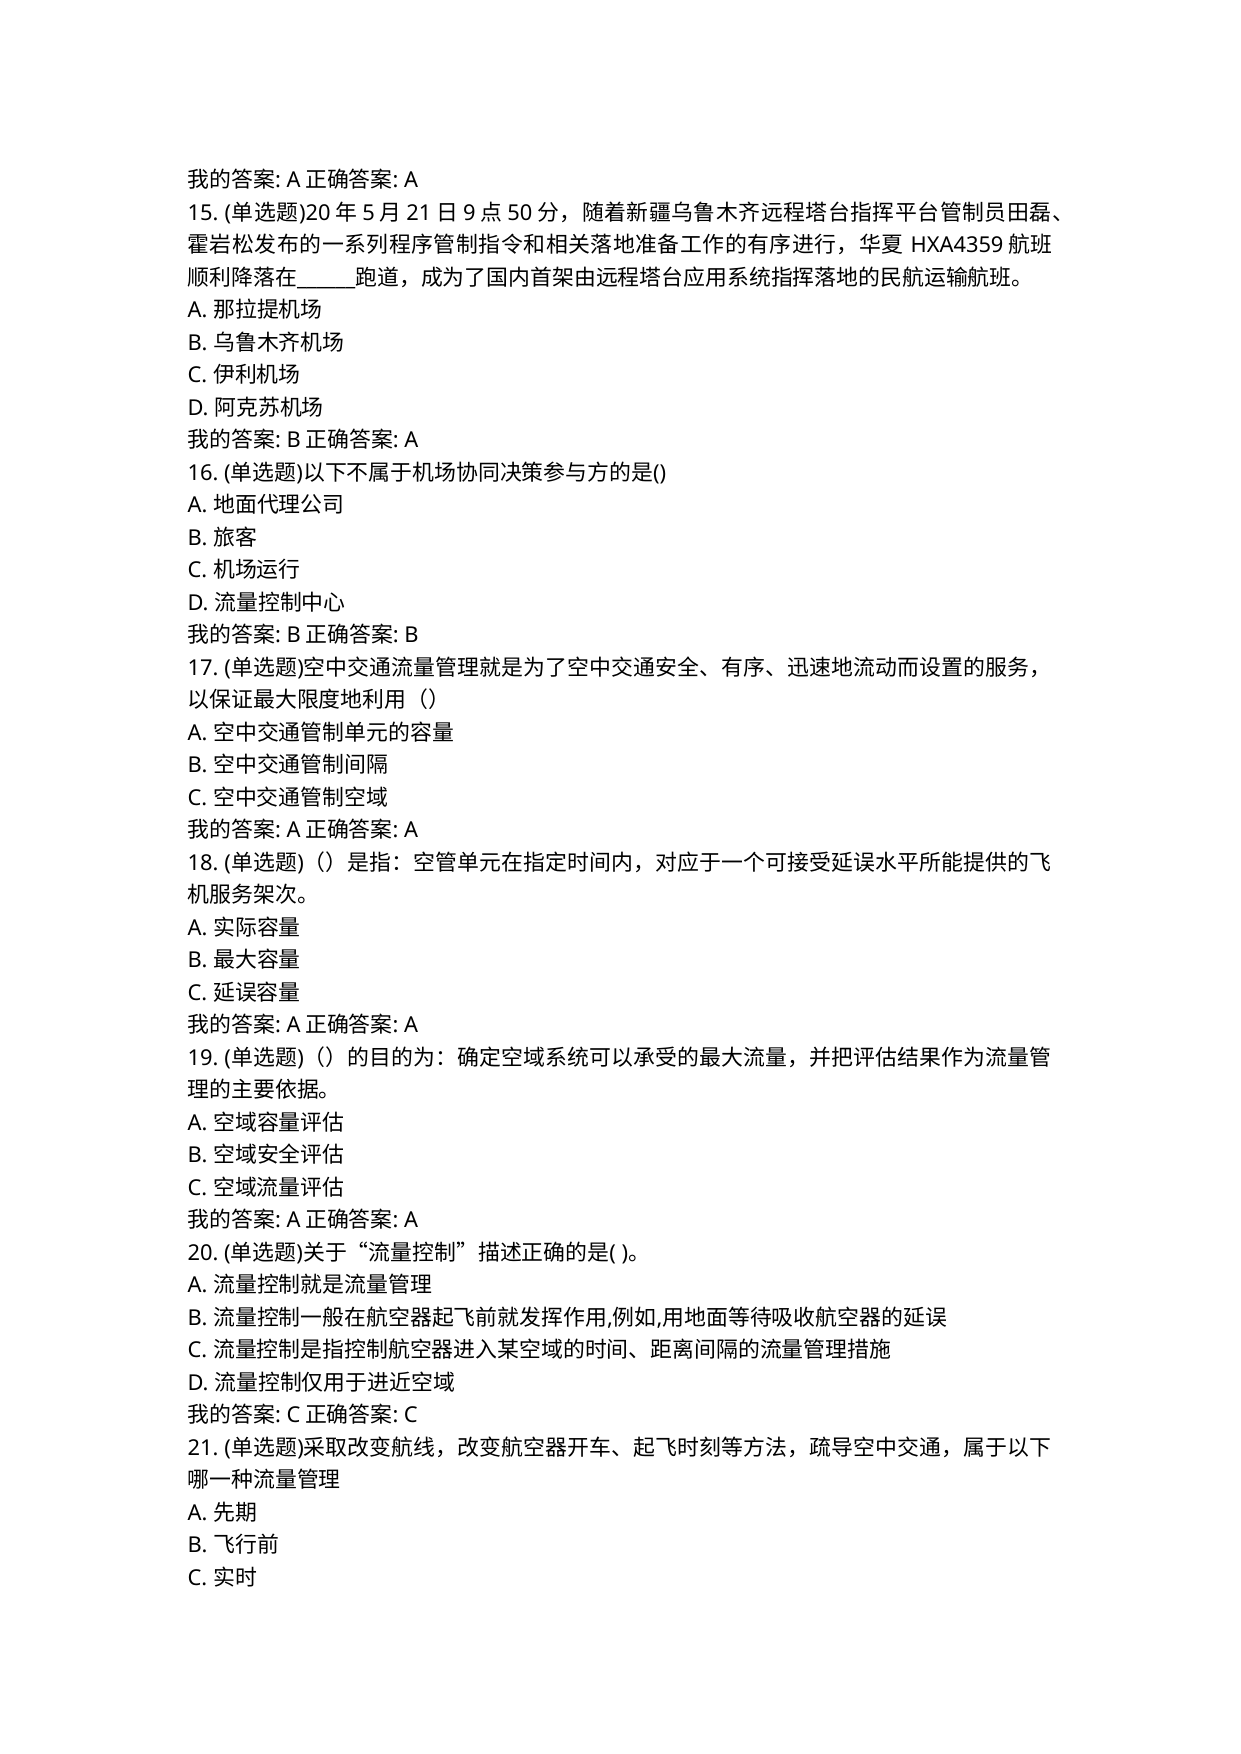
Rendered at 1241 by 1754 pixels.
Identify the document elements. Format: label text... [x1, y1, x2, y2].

text D. 阿克苏机场 [187, 389, 1053, 422]
text B. 旅客 [187, 519, 1053, 552]
text A. 实际容量 [187, 909, 1053, 942]
text 我的答案: B正确答案: B [187, 617, 1053, 649]
text 我的答案: B正确答案: A [187, 422, 1053, 454]
text D. 流量控制中心 [187, 584, 1053, 617]
text C. 延误容量 [187, 974, 1053, 1007]
text C. 实时 [187, 1559, 1053, 1592]
text 我的答案: A正确答案: A [187, 162, 1053, 194]
text C. 机场运行 [187, 552, 1053, 584]
text C. 流量控制是指控制航空器进入某空域的时间、距离间隔的流量管理措施 [187, 1332, 1053, 1364]
text 15. (单选题)20年5月21日9点50分，随着新疆乌鲁木齐远程塔台指挥平台管制员田磊、霍岩松发布的一系列程序管制指令和相关落地准备工作的有序进行，华夏HXA4359航班顺利降落在______跑道，成为了国内首架由远程塔台应用系统指挥落地的民航运输航班。 [187, 194, 1053, 292]
text 21. (单选题)采取改变航线，改变航空器开车、起飞时刻等方法，疏导空中交通，属于以下哪一种流量管理 [187, 1429, 1053, 1494]
text A. 那拉提机场 [187, 292, 1053, 324]
text A. 空中交通管制单元的容量 [187, 714, 1053, 747]
text B. 飞行前 [187, 1527, 1053, 1559]
text 18. (单选题)（）是指：空管单元在指定时间内，对应于一个可接受延误水平所能提供的飞机服务架次。 [187, 844, 1053, 909]
text A. 先期 [187, 1494, 1053, 1527]
text D. 流量控制仅用于进近空域 [187, 1364, 1053, 1397]
text B. 最大容量 [187, 942, 1053, 974]
text B. 空域安全评估 [187, 1137, 1053, 1169]
text 16. (单选题)以下不属于机场协同决策参与方的是() [187, 454, 1053, 487]
text 我的答案: A正确答案: A [187, 1007, 1053, 1039]
text C. 空域流量评估 [187, 1169, 1053, 1202]
text 20. (单选题)关于“流量控制”描述正确的是( )。 [187, 1234, 1053, 1267]
text C. 空中交通管制空域 [187, 779, 1053, 812]
text 我的答案: A正确答案: A [187, 1202, 1053, 1234]
text 17. (单选题)空中交通流量管理就是为了空中交通安全、有序、迅速地流动而设置的服务，以保证最大限度地利用（） [187, 649, 1053, 714]
text 我的答案: A正确答案: A [187, 812, 1053, 844]
text 19. (单选题)（）的目的为：确定空域系统可以承受的最大流量，并把评估结果作为流量管理的主要依据。 [187, 1039, 1053, 1104]
text B. 乌鲁木齐机场 [187, 324, 1053, 357]
text B. 流量控制一般在航空器起飞前就发挥作用,例如,用地面等待吸收航空器的延误 [187, 1299, 1053, 1332]
text 我的答案: C正确答案: C [187, 1397, 1053, 1429]
text A. 空域容量评估 [187, 1104, 1053, 1137]
text A. 流量控制就是流量管理 [187, 1267, 1053, 1299]
text C. 伊利机场 [187, 357, 1053, 389]
text B. 空中交通管制间隔 [187, 747, 1053, 779]
text A. 地面代理公司 [187, 487, 1053, 519]
